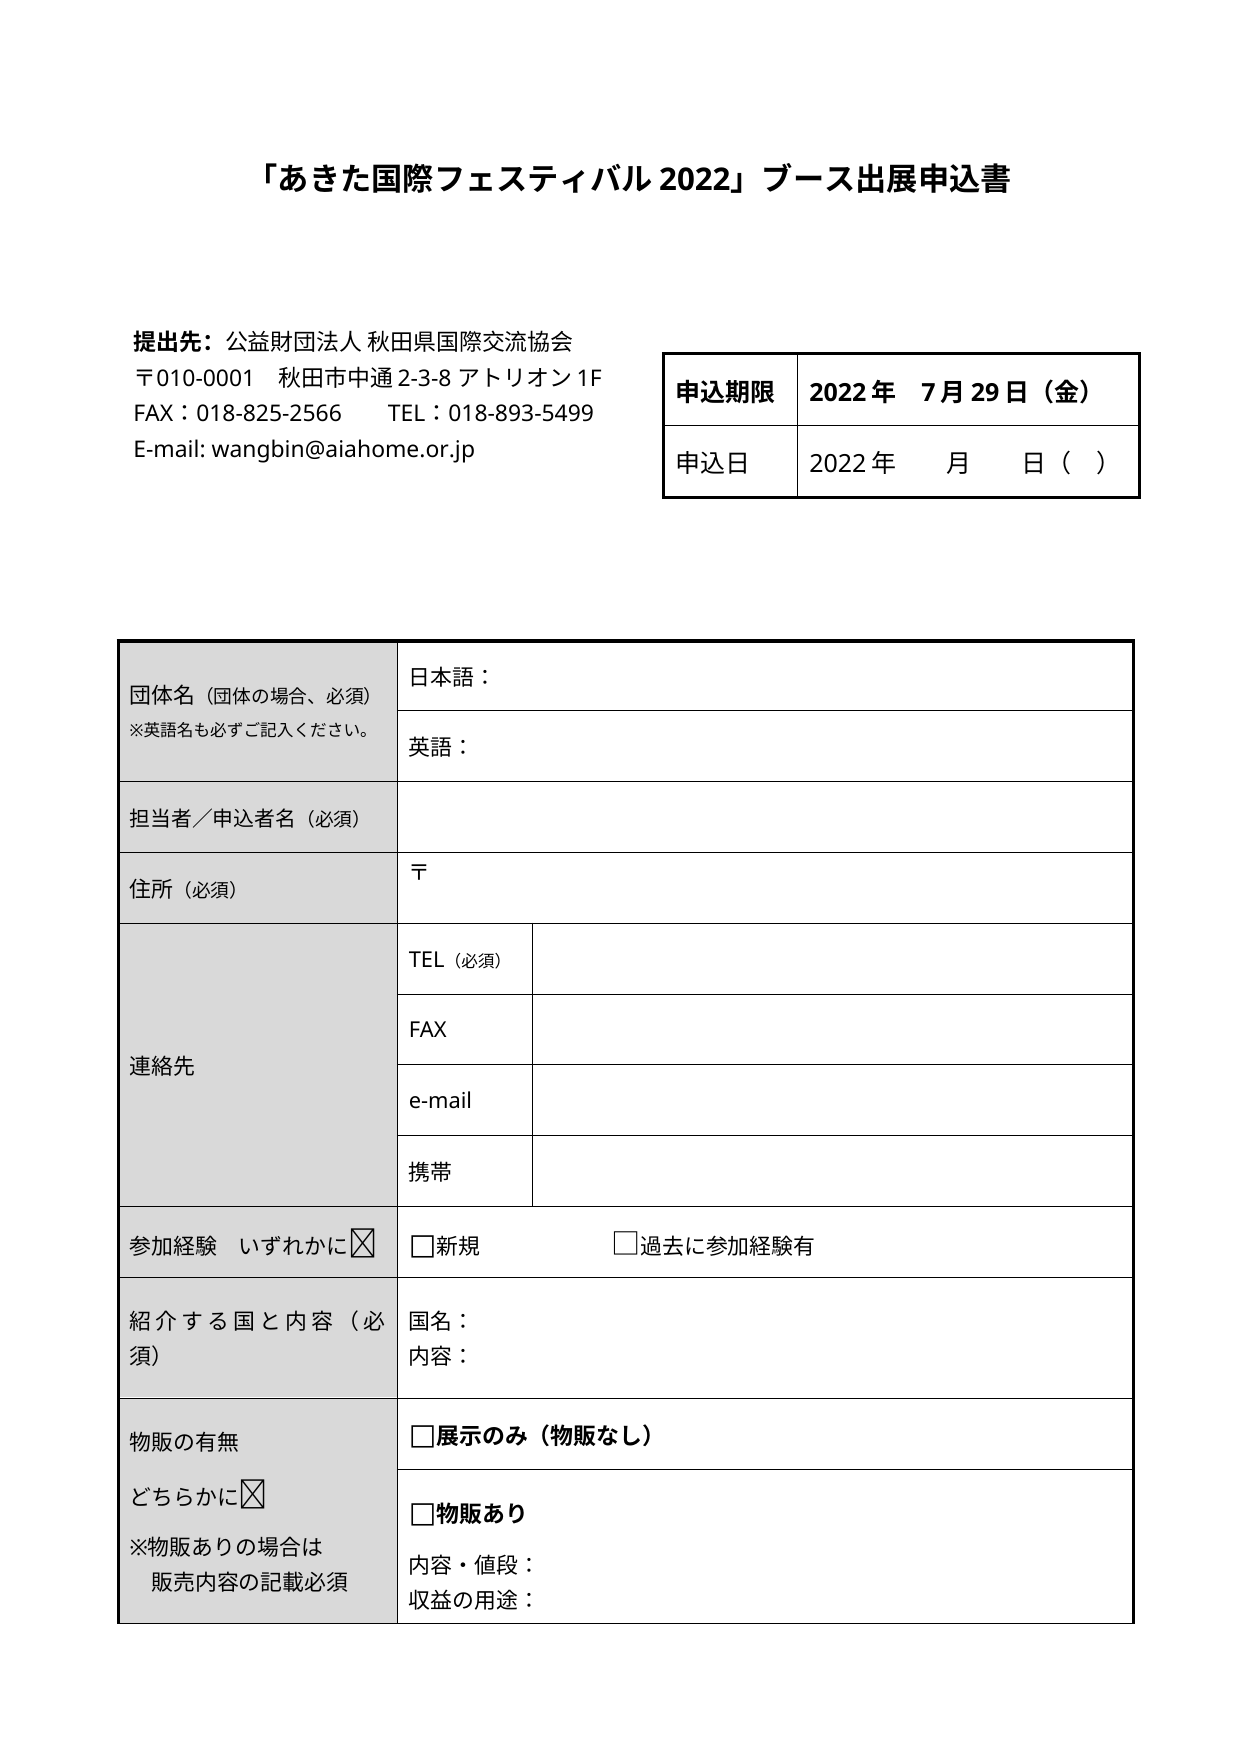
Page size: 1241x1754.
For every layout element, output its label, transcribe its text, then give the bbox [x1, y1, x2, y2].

table_cell FAX [398, 995, 532, 1064]
table_cell [533, 1065, 1132, 1135]
table_cell □展示のみ（物販なし） [398, 1399, 1132, 1468]
table_cell 住所（必須） [120, 853, 397, 923]
table_cell 2022年 月 日（ ） [798, 426, 1138, 496]
table_header 団体名（団体の場合、必須） ※英語名も必ずご記入ください。 [120, 643, 397, 781]
table_cell [533, 1136, 1132, 1206]
table_header 2022年 7月29日（金） [798, 355, 1138, 425]
table_cell 携帯 [398, 1136, 532, 1206]
table_cell TEL（必須） [398, 924, 532, 993]
table_cell [533, 924, 1132, 993]
table_cell 紹介する国と内容（必須） [120, 1278, 397, 1397]
table_cell 担当者／申込者名（必須） [120, 782, 397, 852]
table_cell □物販あり 内容・値段： 収益の用途： [398, 1470, 1132, 1623]
table_header 申込期限 [665, 355, 797, 425]
table_cell [398, 782, 1132, 852]
table_cell 連絡先 [120, 924, 397, 1206]
table_cell □新規 □過去に参加経験有 [398, 1207, 1132, 1277]
table_cell e-mail [398, 1065, 532, 1135]
text 「あきた国際フェスティバル2022」ブース出展申込書 [118, 142, 1140, 212]
table_cell 物販の有無 どちらかに ※物販ありの場合は 販売内容の記載必須 [120, 1399, 397, 1623]
table_cell 参加経験 いずれかに [120, 1207, 397, 1277]
table_cell 〒 [398, 853, 1132, 923]
table_cell [533, 995, 1132, 1064]
table_header 日本語： [398, 643, 1132, 710]
table_cell 申込日 [665, 426, 797, 496]
table_cell 国名： 内容： [398, 1278, 1132, 1397]
table_cell 英語： [398, 711, 1132, 781]
